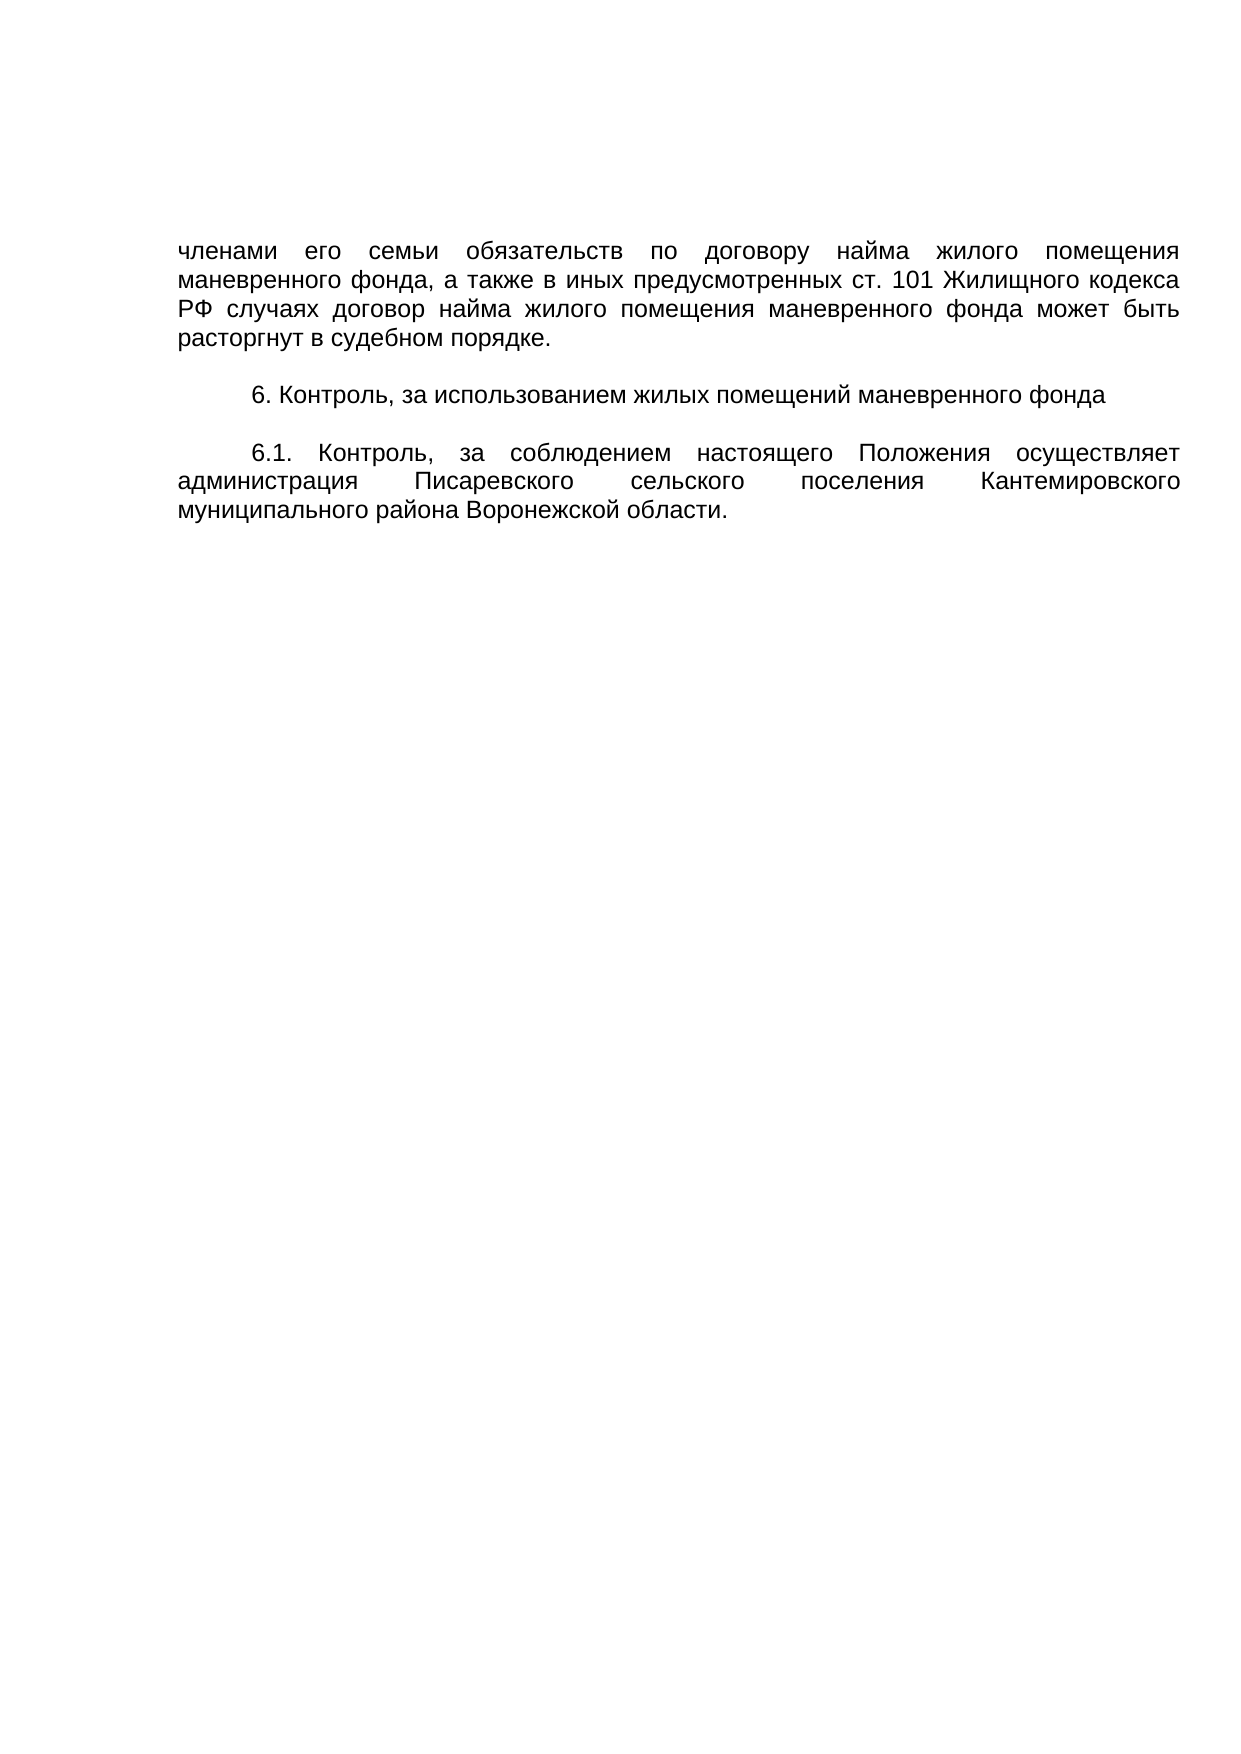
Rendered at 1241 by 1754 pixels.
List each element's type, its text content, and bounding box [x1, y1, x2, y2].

text 6.1. Контроль, за соблюдением настоящего Положения осуществляет администрация Писаревского сельского поселения Кантемировского муниципального района Воронежской области. [177, 437, 1181, 524]
title 6. Контроль, за использованием жилых помещений маневренного фонда [177, 380, 1181, 409]
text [177, 236, 1181, 351]
